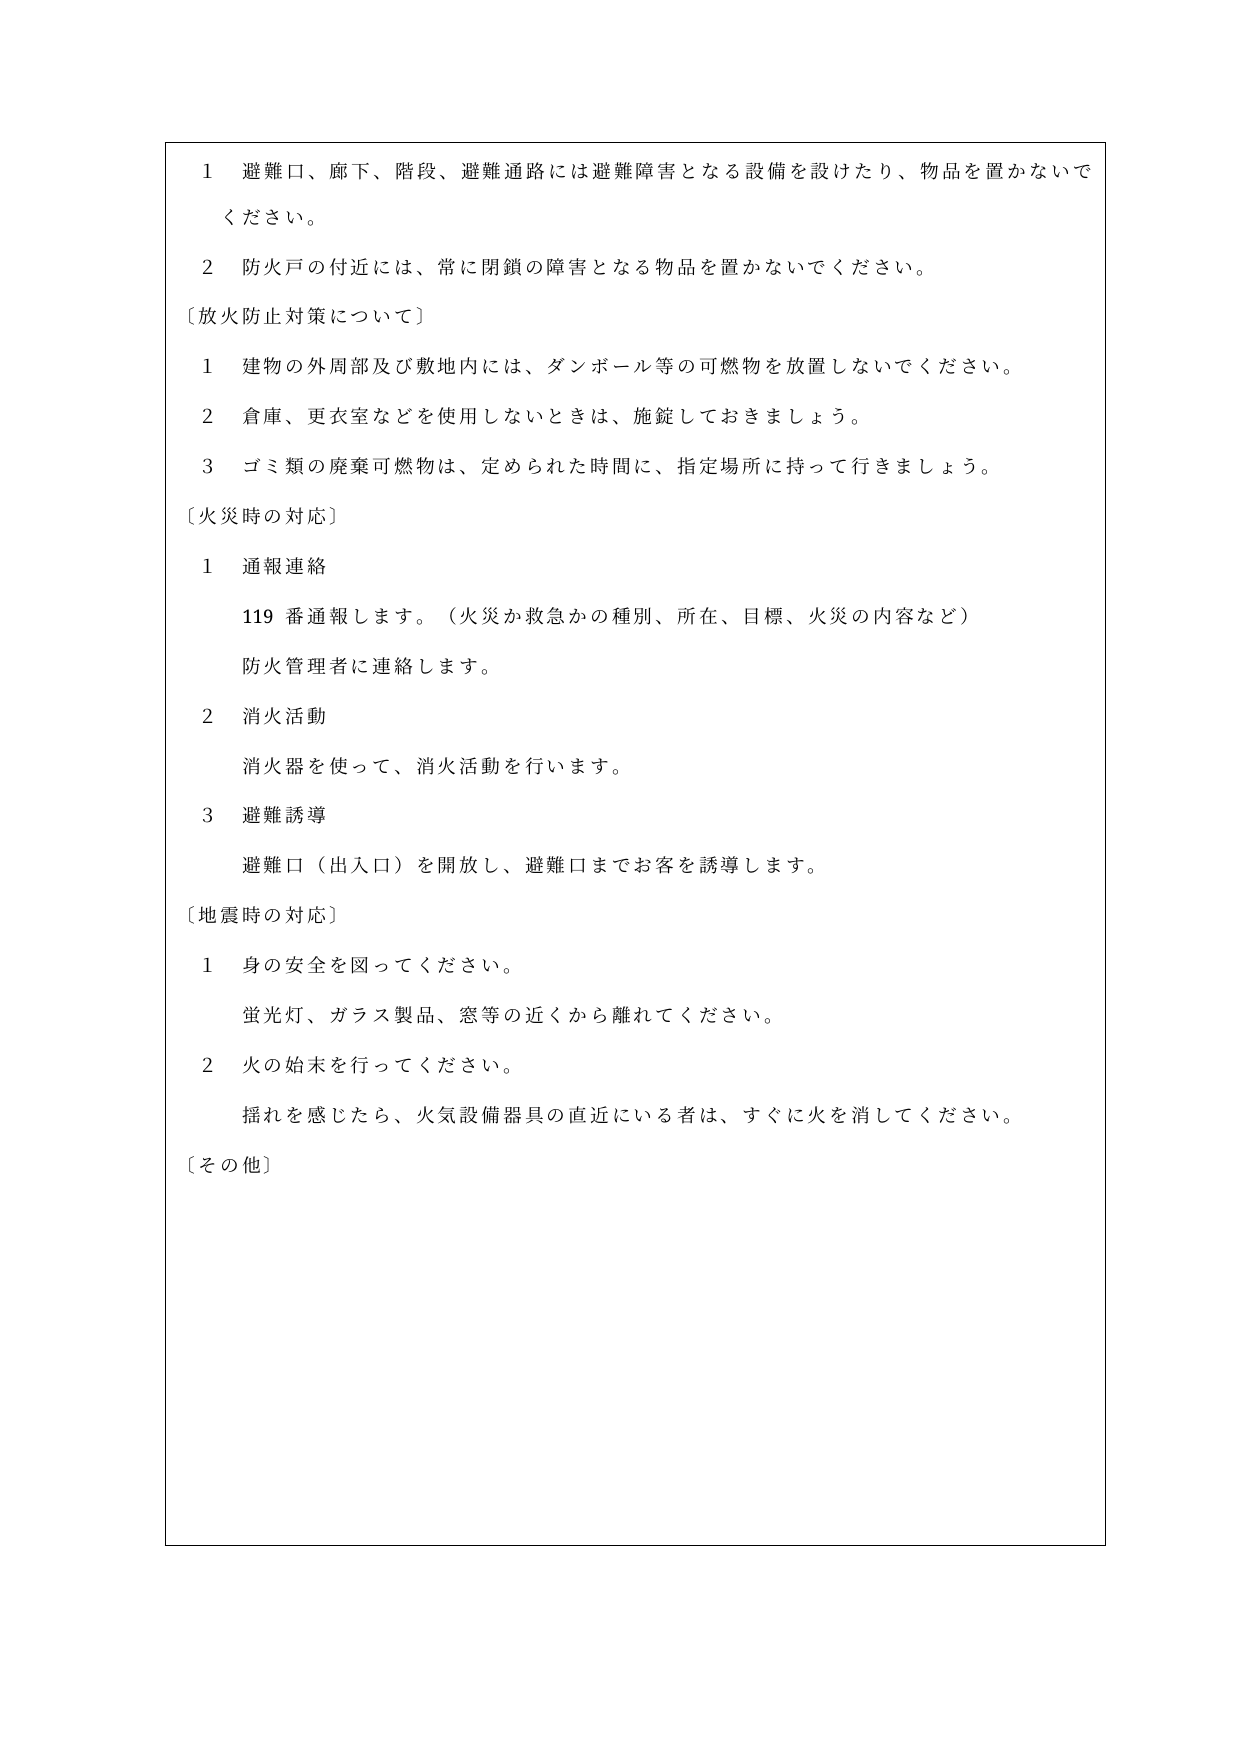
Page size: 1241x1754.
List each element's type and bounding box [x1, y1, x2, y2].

table_cell [166, 143, 1105, 1544]
